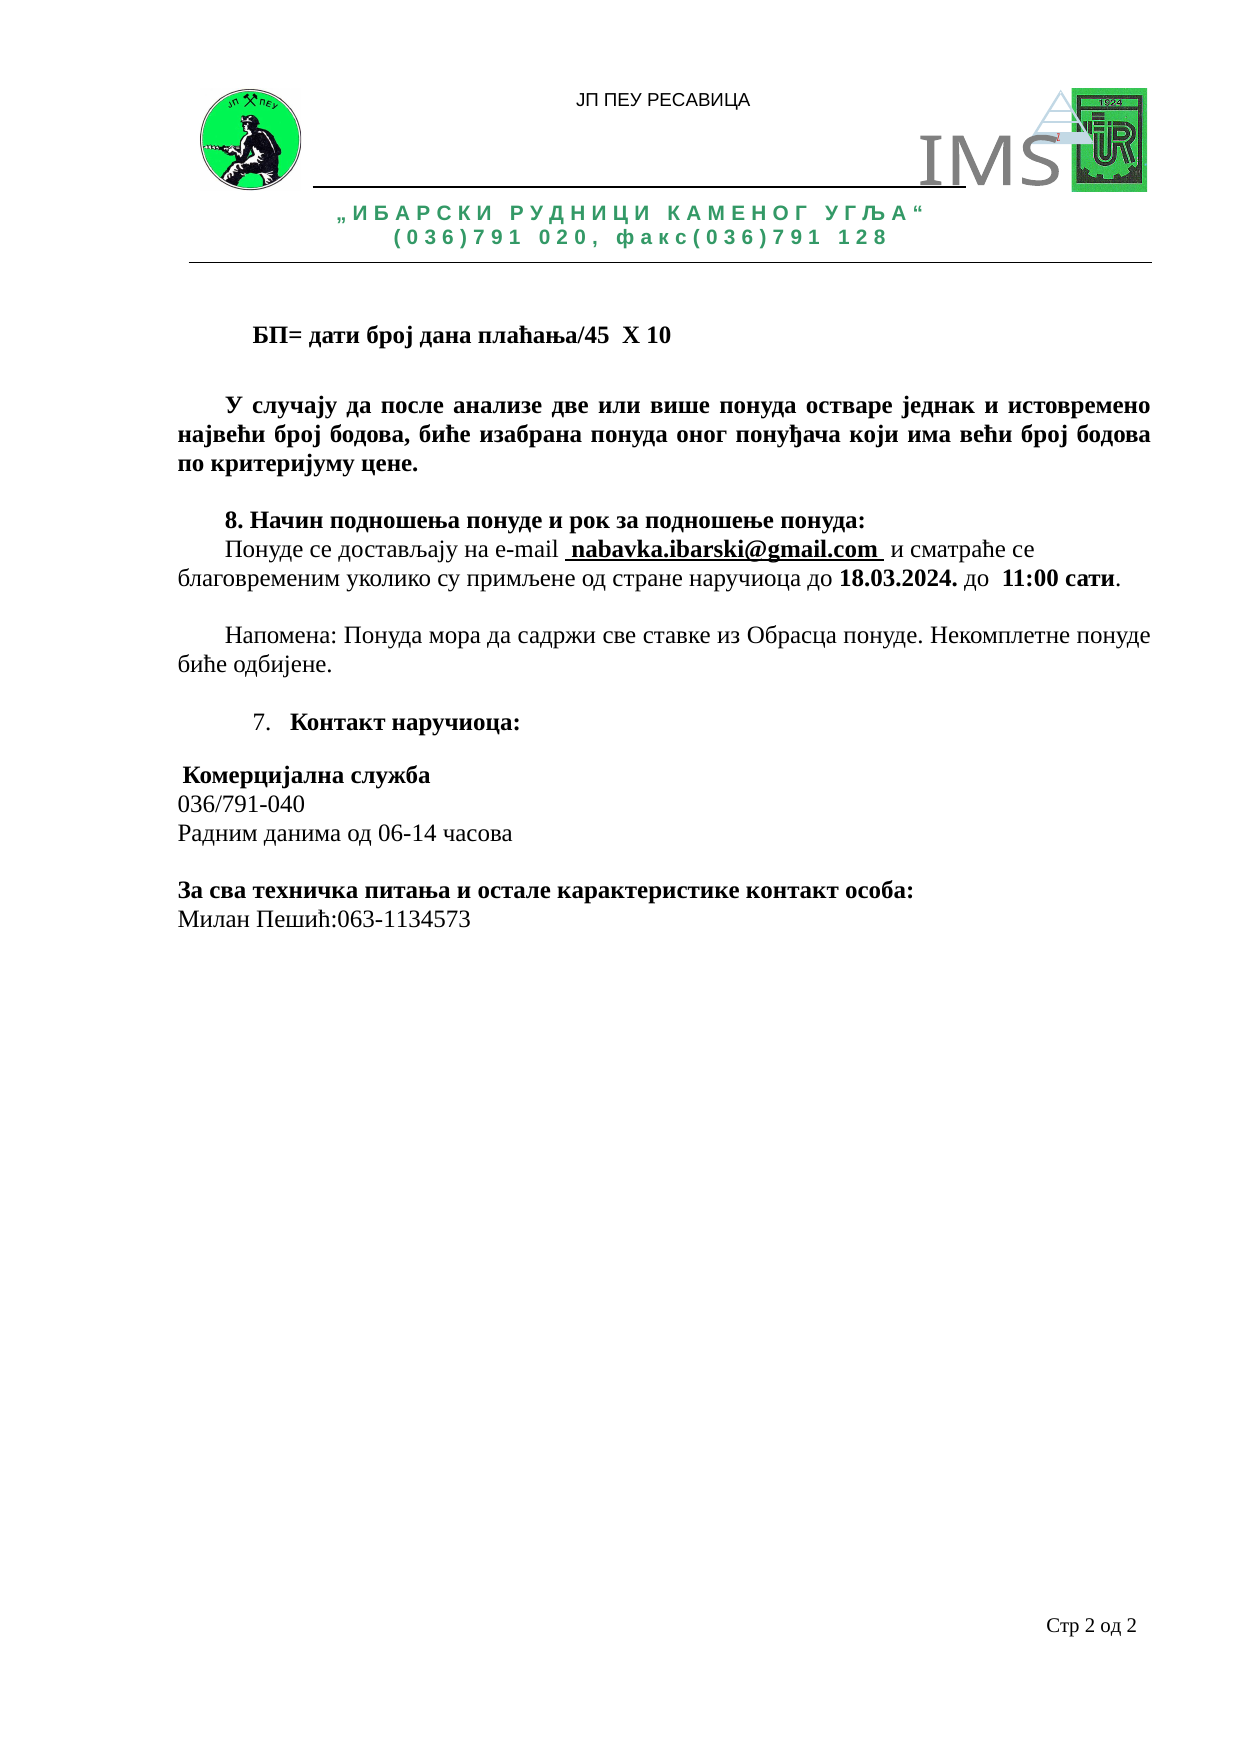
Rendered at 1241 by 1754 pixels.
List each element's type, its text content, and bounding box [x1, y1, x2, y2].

text Радним данима од 06-14 часова [177, 818, 1152, 847]
picture [1071, 123, 1083, 132]
text Напомена: Понуда мора да садржи све ставке из Обрасца понуде. Некомплетне понуде биће одбијене. [177, 621, 1152, 678]
text Комерцијална служба 036/791-040 [177, 761, 1152, 818]
text Понуде се достављају на e-mail nabavka.ibarski@gmail.com и сматраће се благовременим уколико су примљене од стране наручиоца до 18.03.2024. до 11:00 сати. [177, 534, 1152, 592]
text За сва техничка питања и остале карактеристике контакт особа: [177, 847, 1152, 904]
list Контакт наручиоца: [252, 707, 1152, 736]
picture [1071, 88, 1148, 192]
text 8. Начин подношења понуде и рок за подношење понуда: [177, 506, 1152, 534]
picture [199, 88, 302, 191]
text У случају да после анализе две или више понуда остваре једнак и истовремено највећи број бодова, биће изабрана понуда оног понуђача који има већи број бодова по критеријуму цене. [177, 391, 1152, 477]
text БП= дати број дана плаћања/45 X 10 [252, 321, 1152, 349]
text Милан Пешић:063-1134573 [177, 904, 1152, 933]
picture [1071, 113, 1076, 121]
